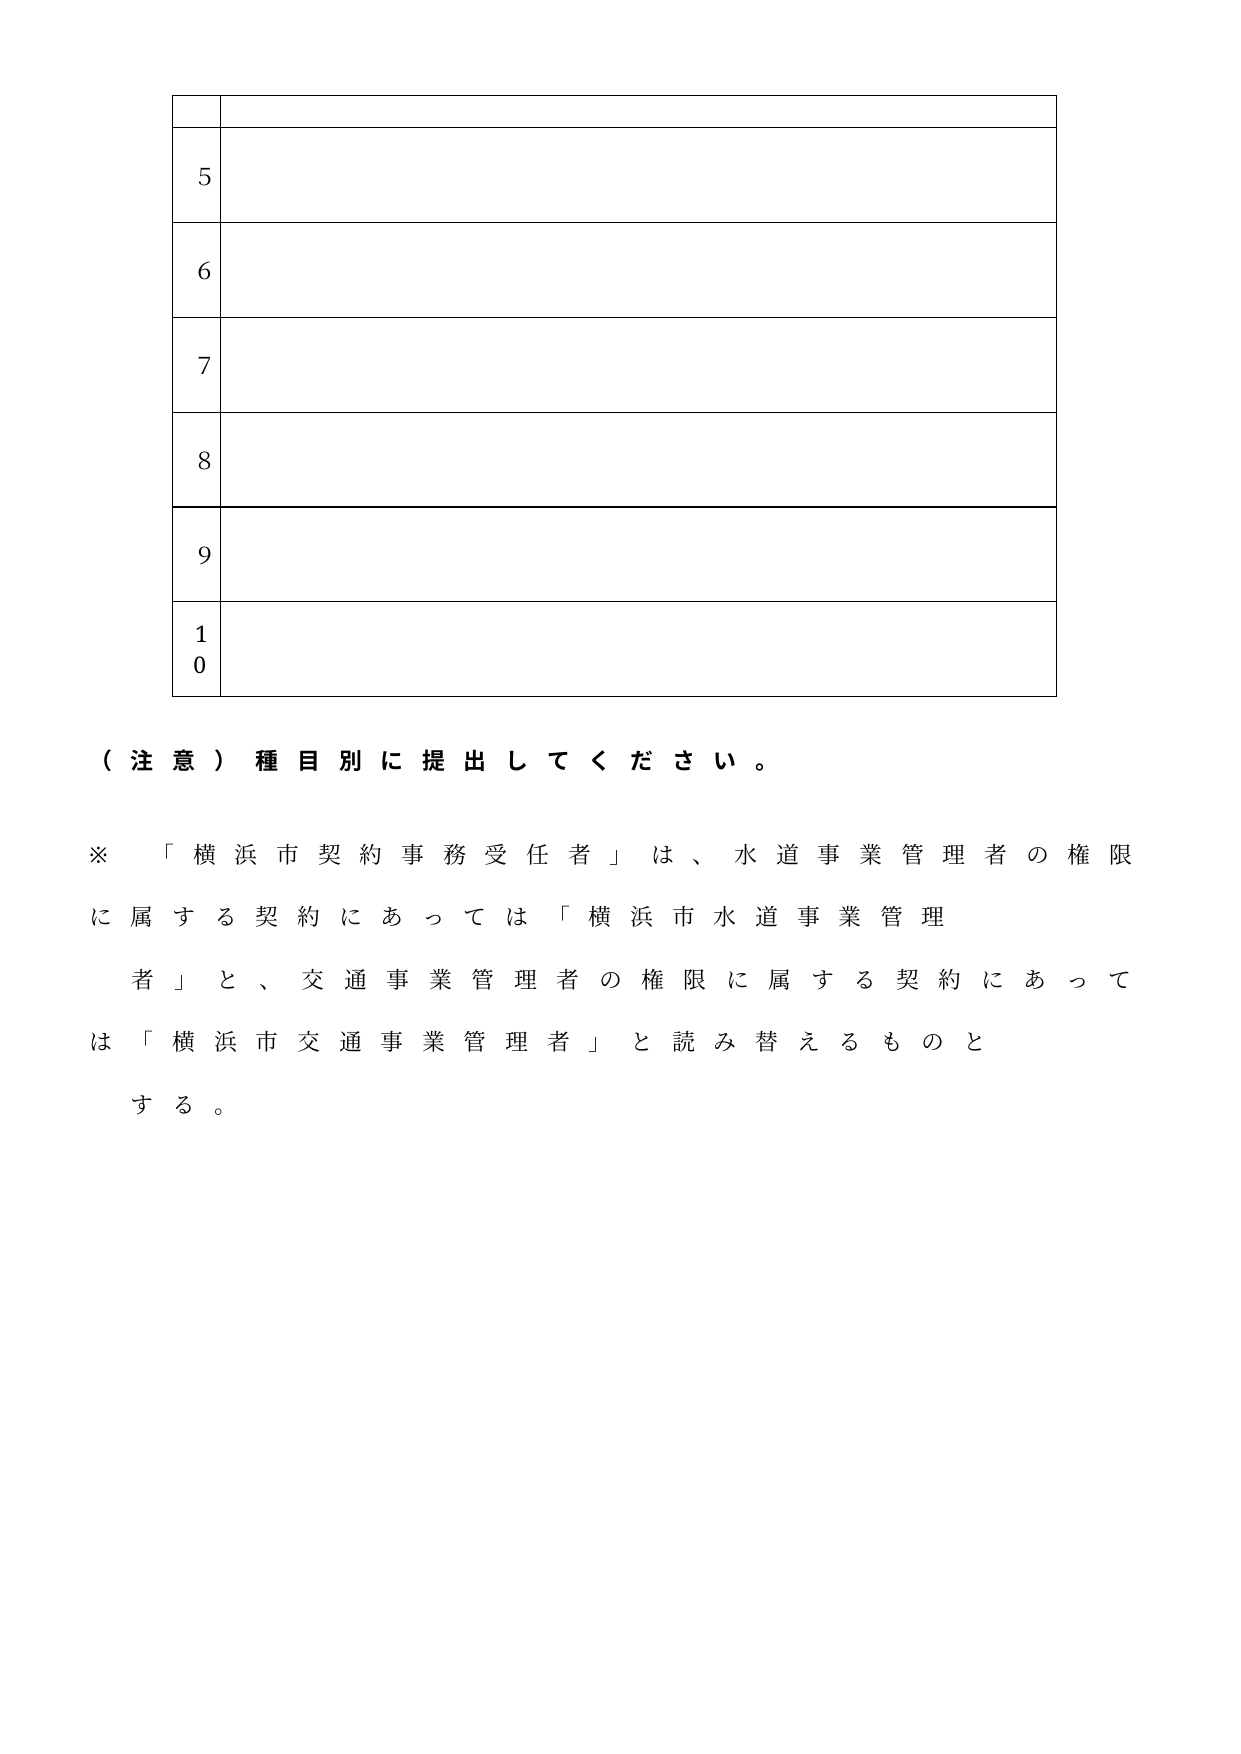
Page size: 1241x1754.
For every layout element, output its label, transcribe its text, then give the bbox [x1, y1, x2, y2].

table_cell ７ [173, 318, 220, 412]
text 者」と、交通事業管理者の権限に属する契約にあっては「横浜市交通事業管理者」と読み替えるものと [89, 947, 1151, 1072]
table_cell 10 [173, 602, 220, 696]
table_cell ６ [173, 223, 220, 317]
table_cell [221, 413, 1056, 506]
table_cell [221, 223, 1056, 317]
table_cell ５ [173, 128, 220, 222]
table_cell ９ [173, 508, 220, 601]
table_cell ４ [173, 96, 220, 127]
table_cell [221, 96, 1056, 127]
text ※ 「横浜市契約事務受任者」は、水道事業管理者の権限に属する契約にあっては「横浜市水道事業管理 [89, 822, 1151, 947]
table_cell [221, 602, 1056, 696]
table_cell [221, 128, 1056, 222]
text （注意）種目別に提出してください。 [89, 728, 1151, 791]
text する。 [89, 1072, 1151, 1134]
table_cell ８ [173, 413, 220, 506]
table_cell [221, 508, 1056, 601]
table_cell [221, 318, 1056, 412]
